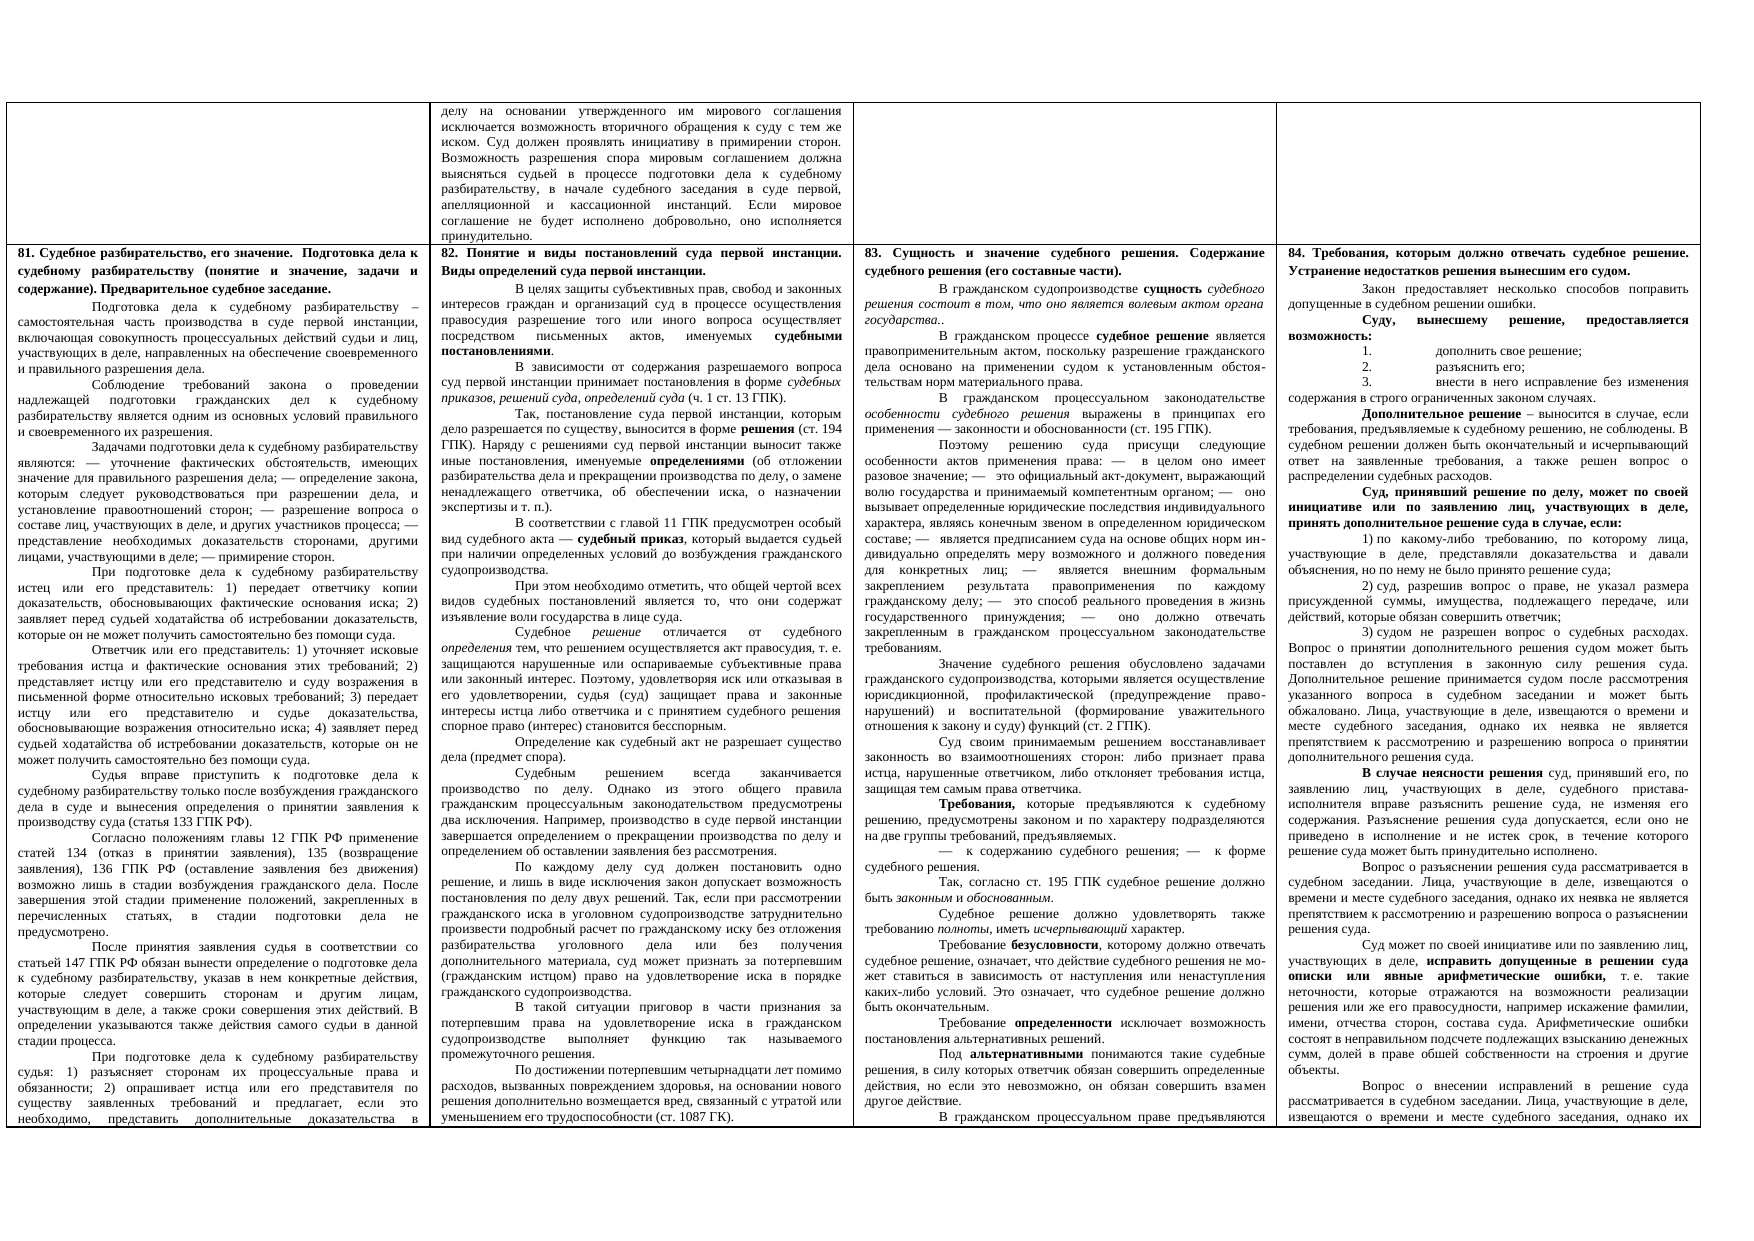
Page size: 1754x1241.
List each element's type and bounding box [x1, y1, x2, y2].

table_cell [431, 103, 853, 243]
table_cell [7, 103, 429, 243]
table_cell [431, 245, 853, 1126]
table_cell [7, 245, 429, 1126]
table_cell [854, 103, 1276, 243]
table_cell [854, 245, 1276, 1126]
table_cell [1277, 245, 1700, 1126]
table_cell [1277, 103, 1700, 243]
